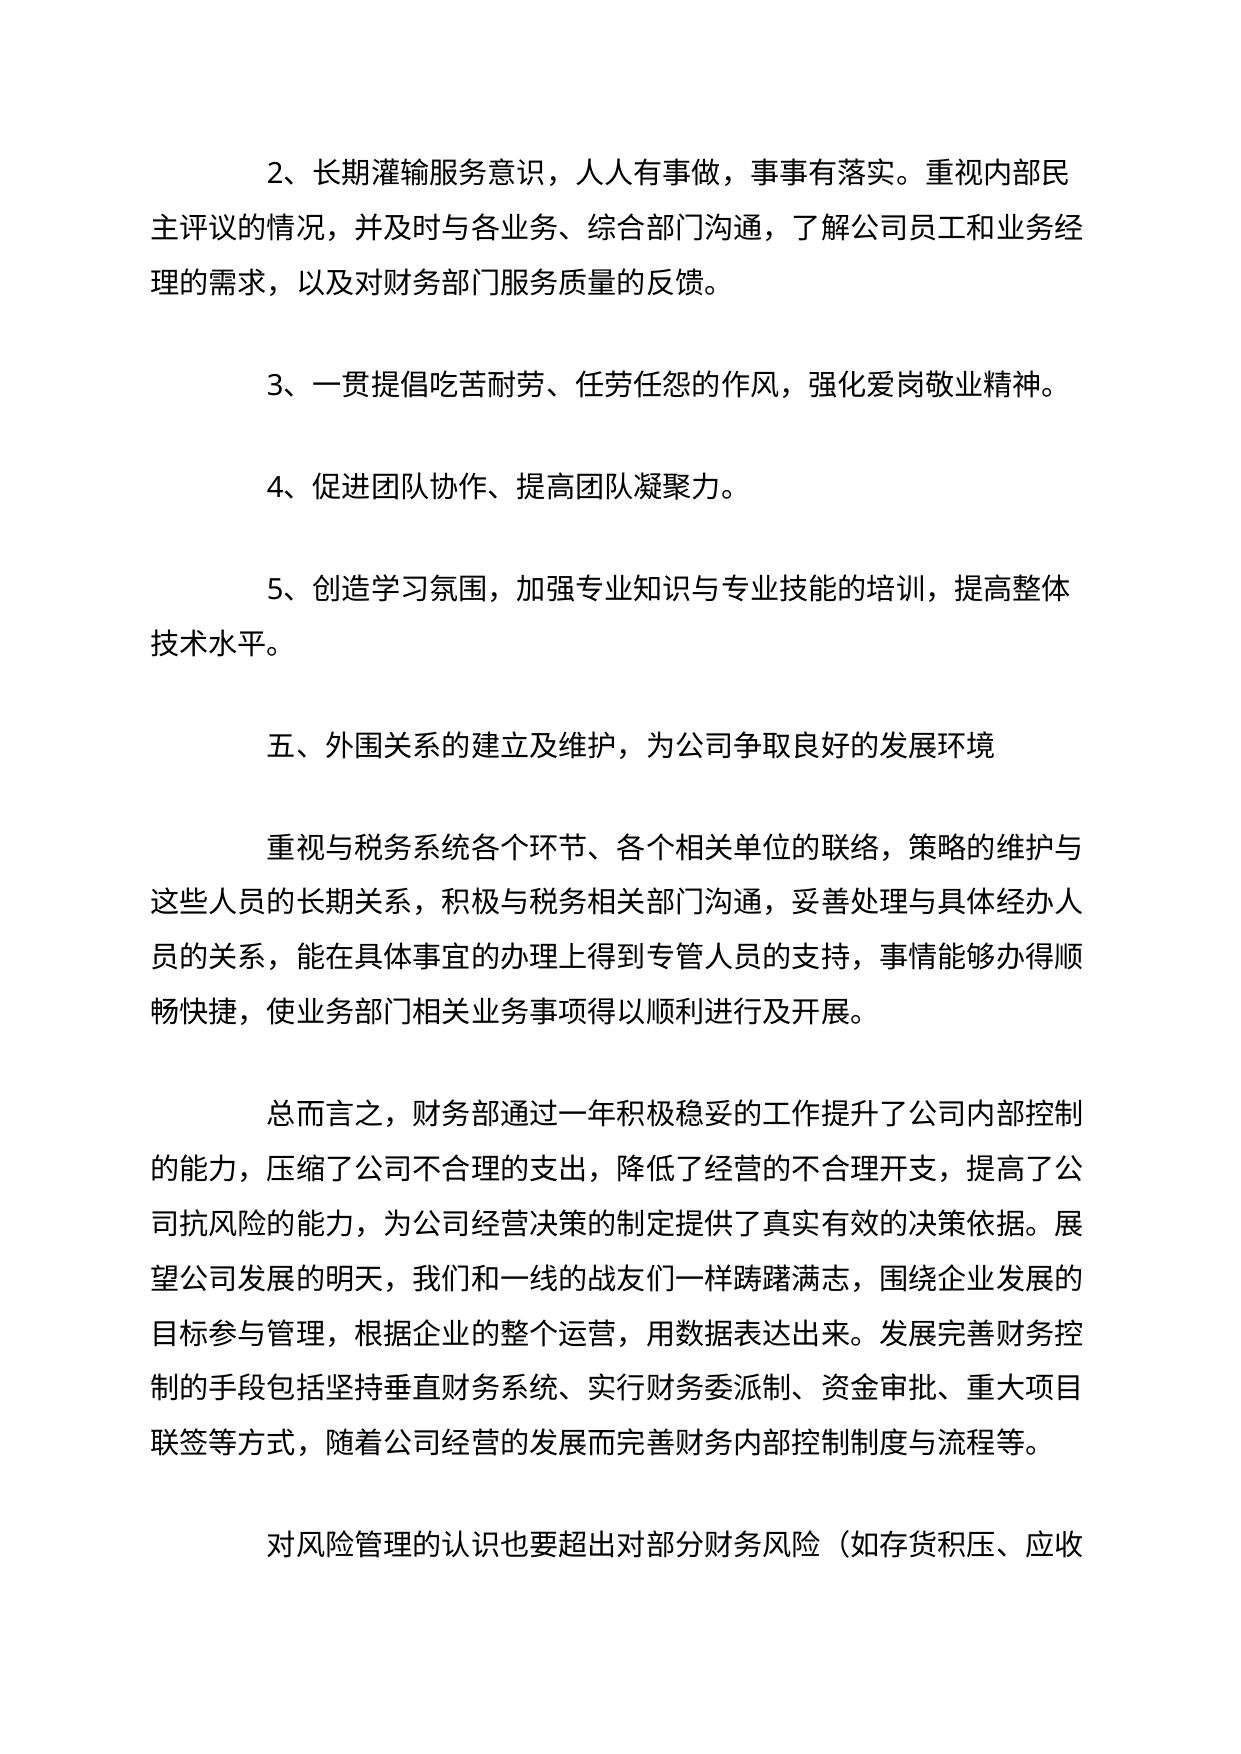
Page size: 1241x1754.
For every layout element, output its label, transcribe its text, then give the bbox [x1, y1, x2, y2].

text 总而言之，财务部通过一年积极稳妥的工作提升了公司内部控制的能力，压缩了公司不合理的支出，降低了经营的不合理开支，提高了公司抗风险的能力，为公司经营决策的制定提供了真实有效的决策依据。展望公司发展的明天，我们和一线的战友们一样踌躇满志，围绕企业发展的目标参与管理，根据企业的整个运营，用数据表达出来。发展完善财务控制的手段包括坚持垂直财务系统、实行财务委派制、资金审批、重大项目联签等方式，随着公司经营的发展而完善财务内部控制制度与流程等。 [150, 1091, 1090, 1462]
text 5、创造学习氛围，加强专业知识与专业技能的培训，提高整体技术水平。 [150, 566, 1090, 663]
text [150, 1522, 1090, 1564]
text 4、促进团队协作、提高团队凝聚力。 [150, 464, 1090, 506]
text 五、外围关系的建立及维护，为公司争取良好的发展环境 [150, 722, 1090, 765]
text 重视与税务系统各个环节、各个相关单位的联络，策略的维护与这些人员的长期关系，积极与税务相关部门沟通，妥善处理与具体经办人员的关系，能在具体事宜的办理上得到专管人员的支持，事情能够办得顺畅快捷，使业务部门相关业务事项得以顺利进行及开展。 [150, 824, 1090, 1031]
text 2、长期灌输服务意识，人人有事做，事事有落实。重视内部民主评议的情况，并及时与各业务、综合部门沟通，了解公司员工和业务经理的需求，以及对财务部门服务质量的反馈。 [150, 150, 1090, 302]
text 3、一贯提倡吃苦耐劳、任劳任怨的作风，强化爱岗敬业精神。 [150, 362, 1090, 404]
